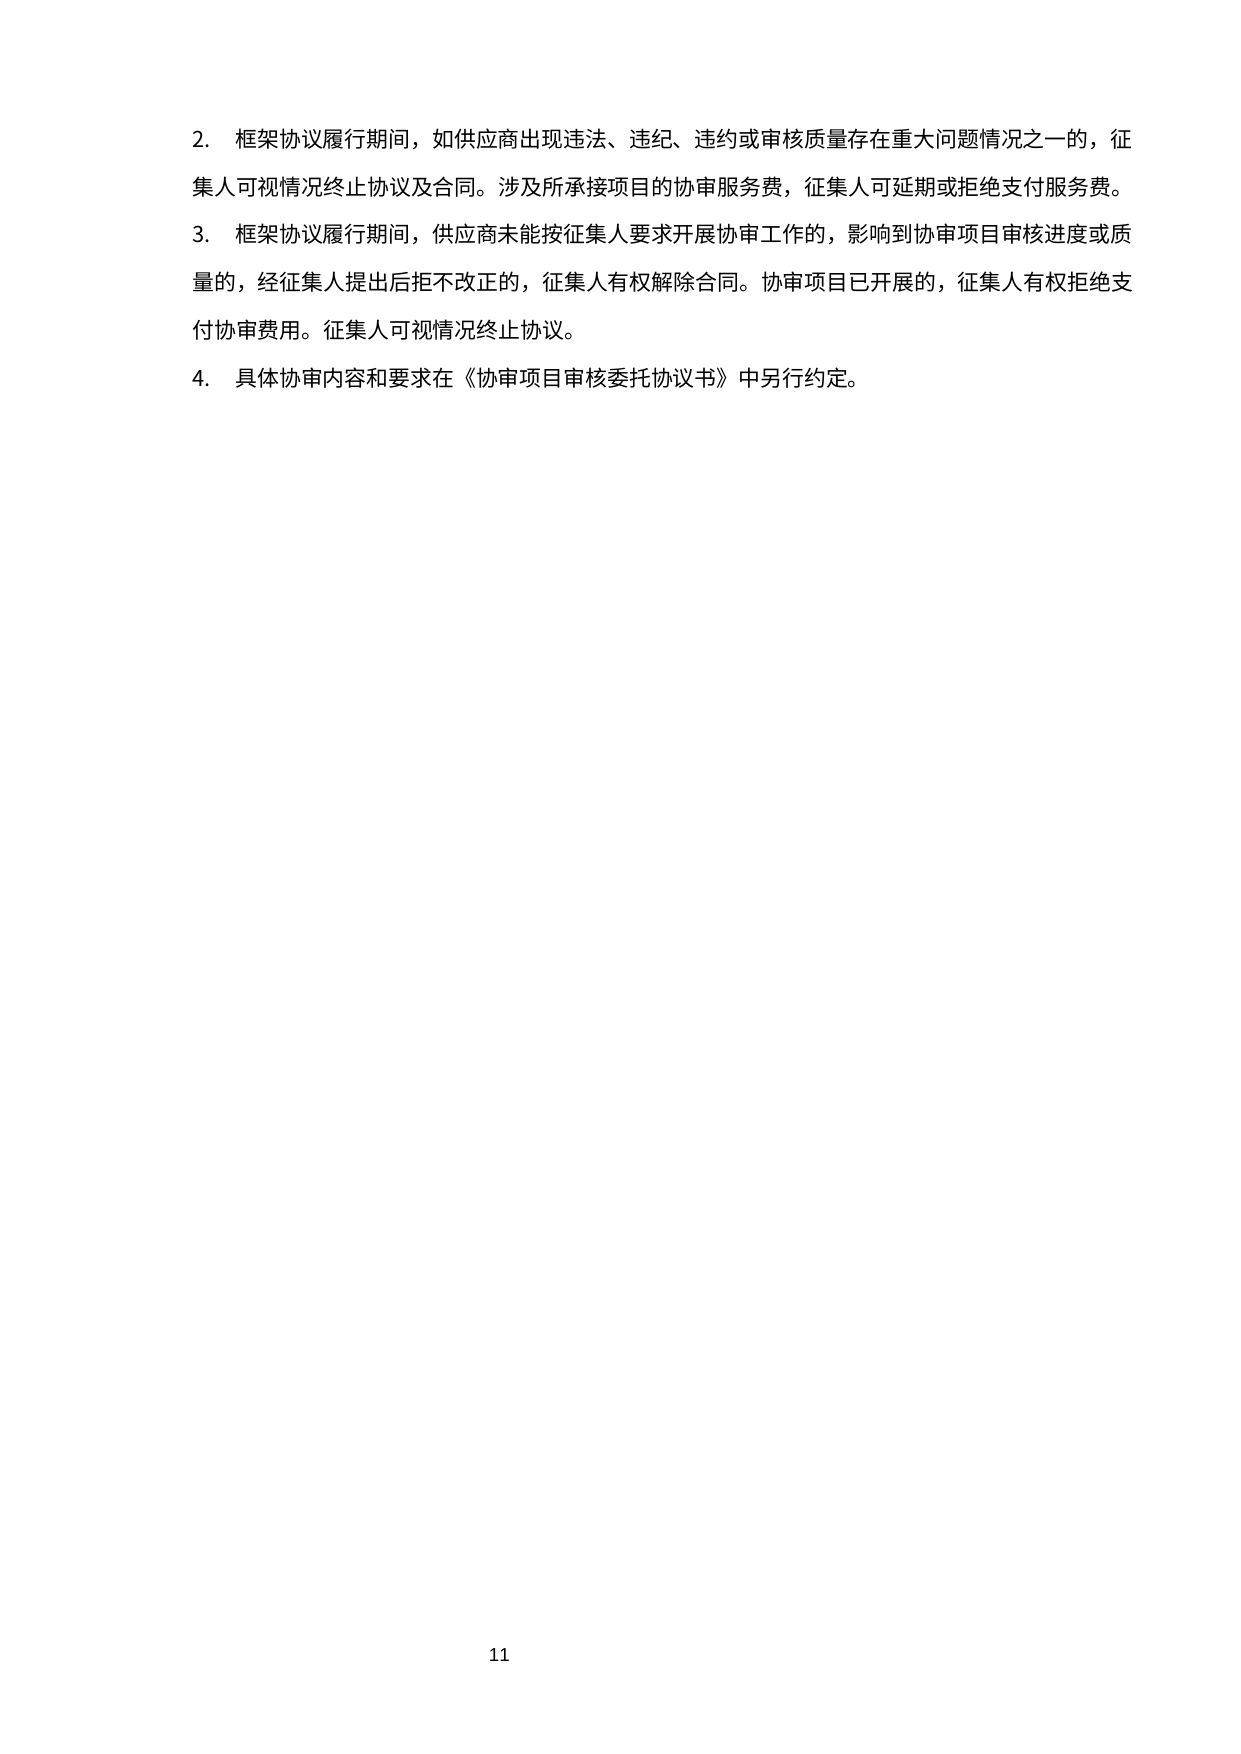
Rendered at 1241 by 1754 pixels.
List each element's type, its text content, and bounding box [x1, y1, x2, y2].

list 框架协议履行期间，供应商未能按征集人要求开展协审工作的，影响到协审项目审核进度或质量的，经征集人提出后拒不改正的，征集人有权解除合同。协审项目已开展的，征集人有权拒绝支付协审费用。征集人可视情况终止协议。 [192, 217, 1134, 345]
list 具体协审内容和要求在《协审项目审核委托协议书》中另行约定。 [192, 361, 1134, 393]
list 框架协议履行期间，如供应商出现违法、违纪、违约或审核质量存在重大问题情况之一的，征集人可视情况终止协议及合同。涉及所承接项目的协审服务费，征集人可延期或拒绝支付服务费。 [192, 122, 1134, 201]
